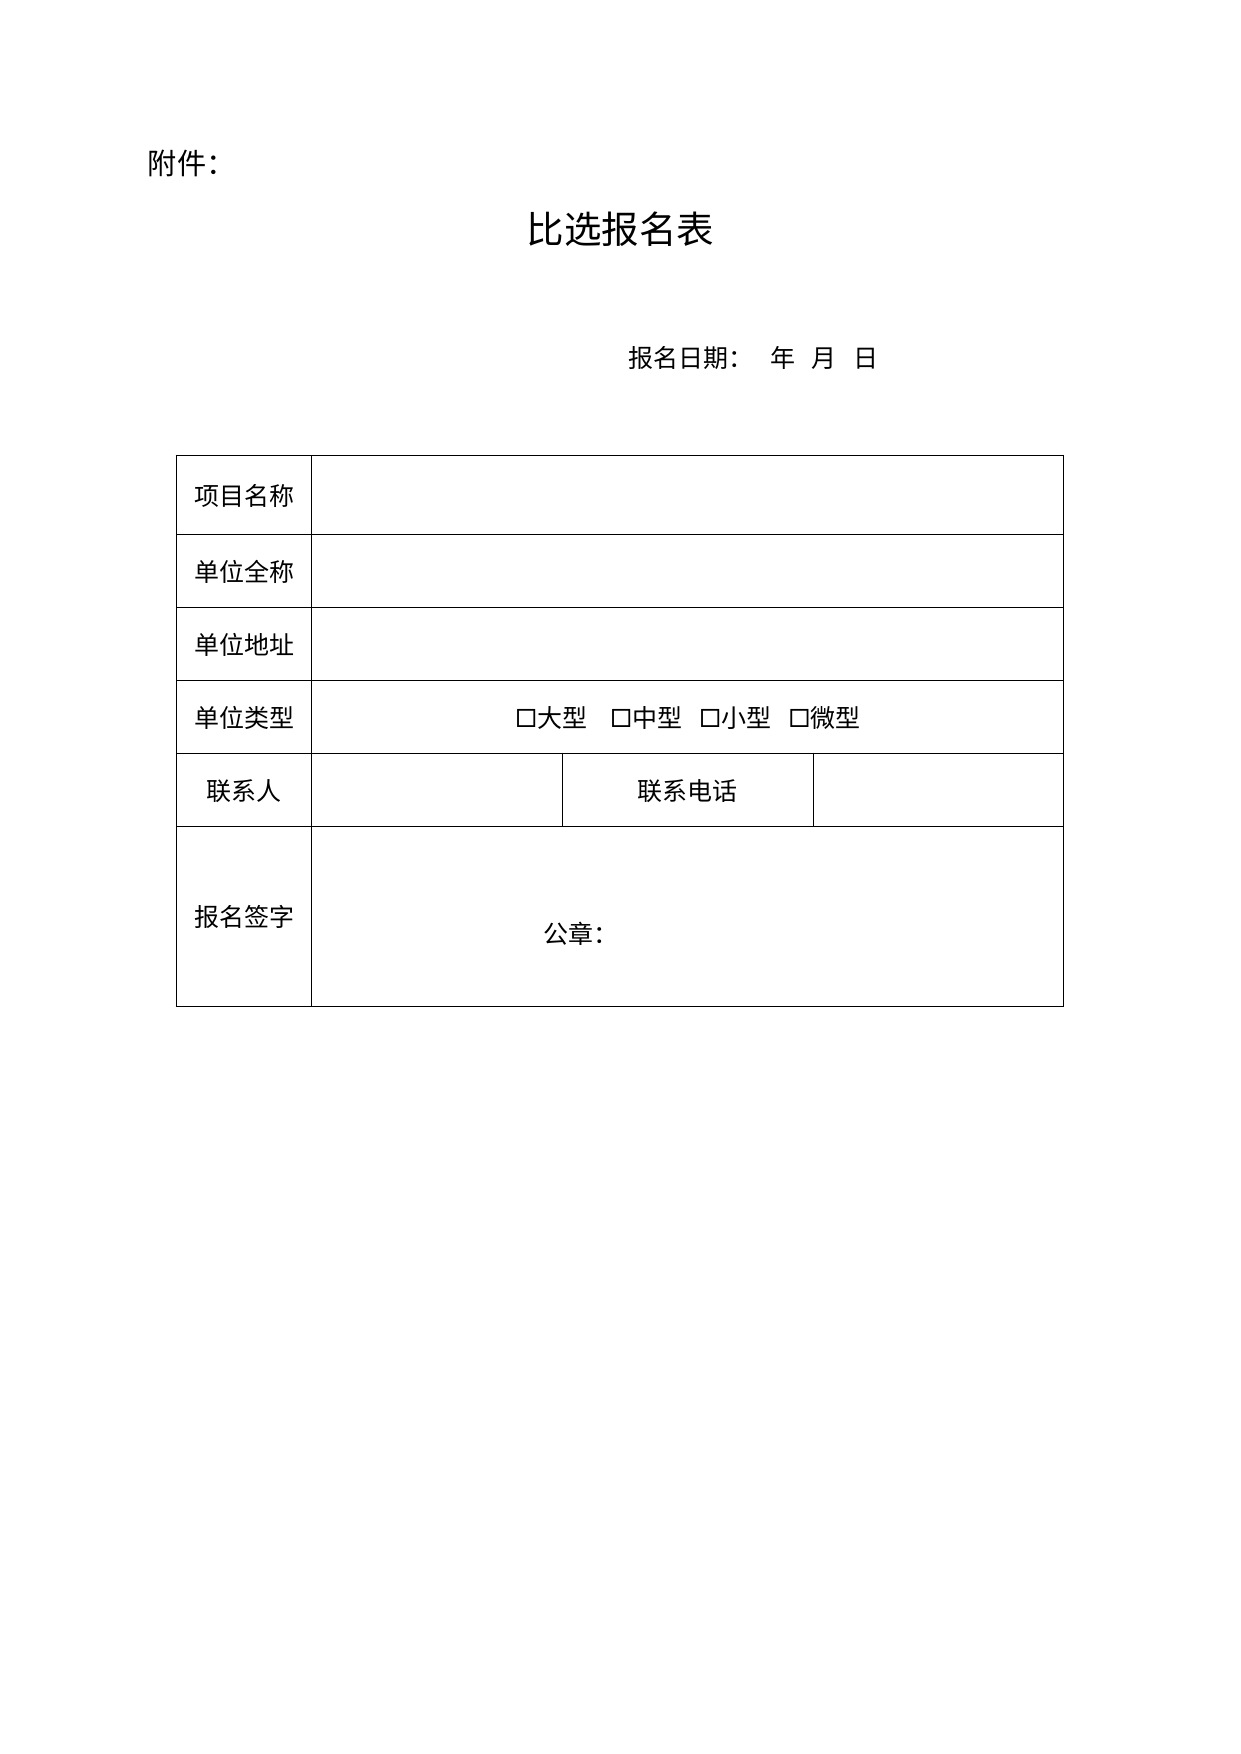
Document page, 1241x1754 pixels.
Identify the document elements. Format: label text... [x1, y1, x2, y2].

table_cell 联系电话 [563, 754, 813, 826]
text 比选报名表 [148, 194, 1093, 259]
table_cell [814, 754, 1063, 826]
table_header 项目名称 [177, 456, 311, 534]
table_cell 单位地址 [177, 608, 311, 680]
table_cell 单位类型 [177, 681, 311, 753]
text 报名日期： 年 月 日 [148, 324, 1093, 389]
text 附件： [148, 129, 1093, 194]
table_cell [312, 754, 562, 826]
table_cell 联系人 [177, 754, 311, 826]
table_header [312, 456, 1063, 534]
table_cell [312, 608, 1063, 680]
table_cell 大型 中型 小型 微型 [312, 681, 1063, 753]
table_cell [312, 535, 1063, 607]
table_cell 报名签字 [177, 827, 311, 1006]
table_cell 单位全称 [177, 535, 311, 607]
table_cell 公章： [312, 827, 1063, 1006]
